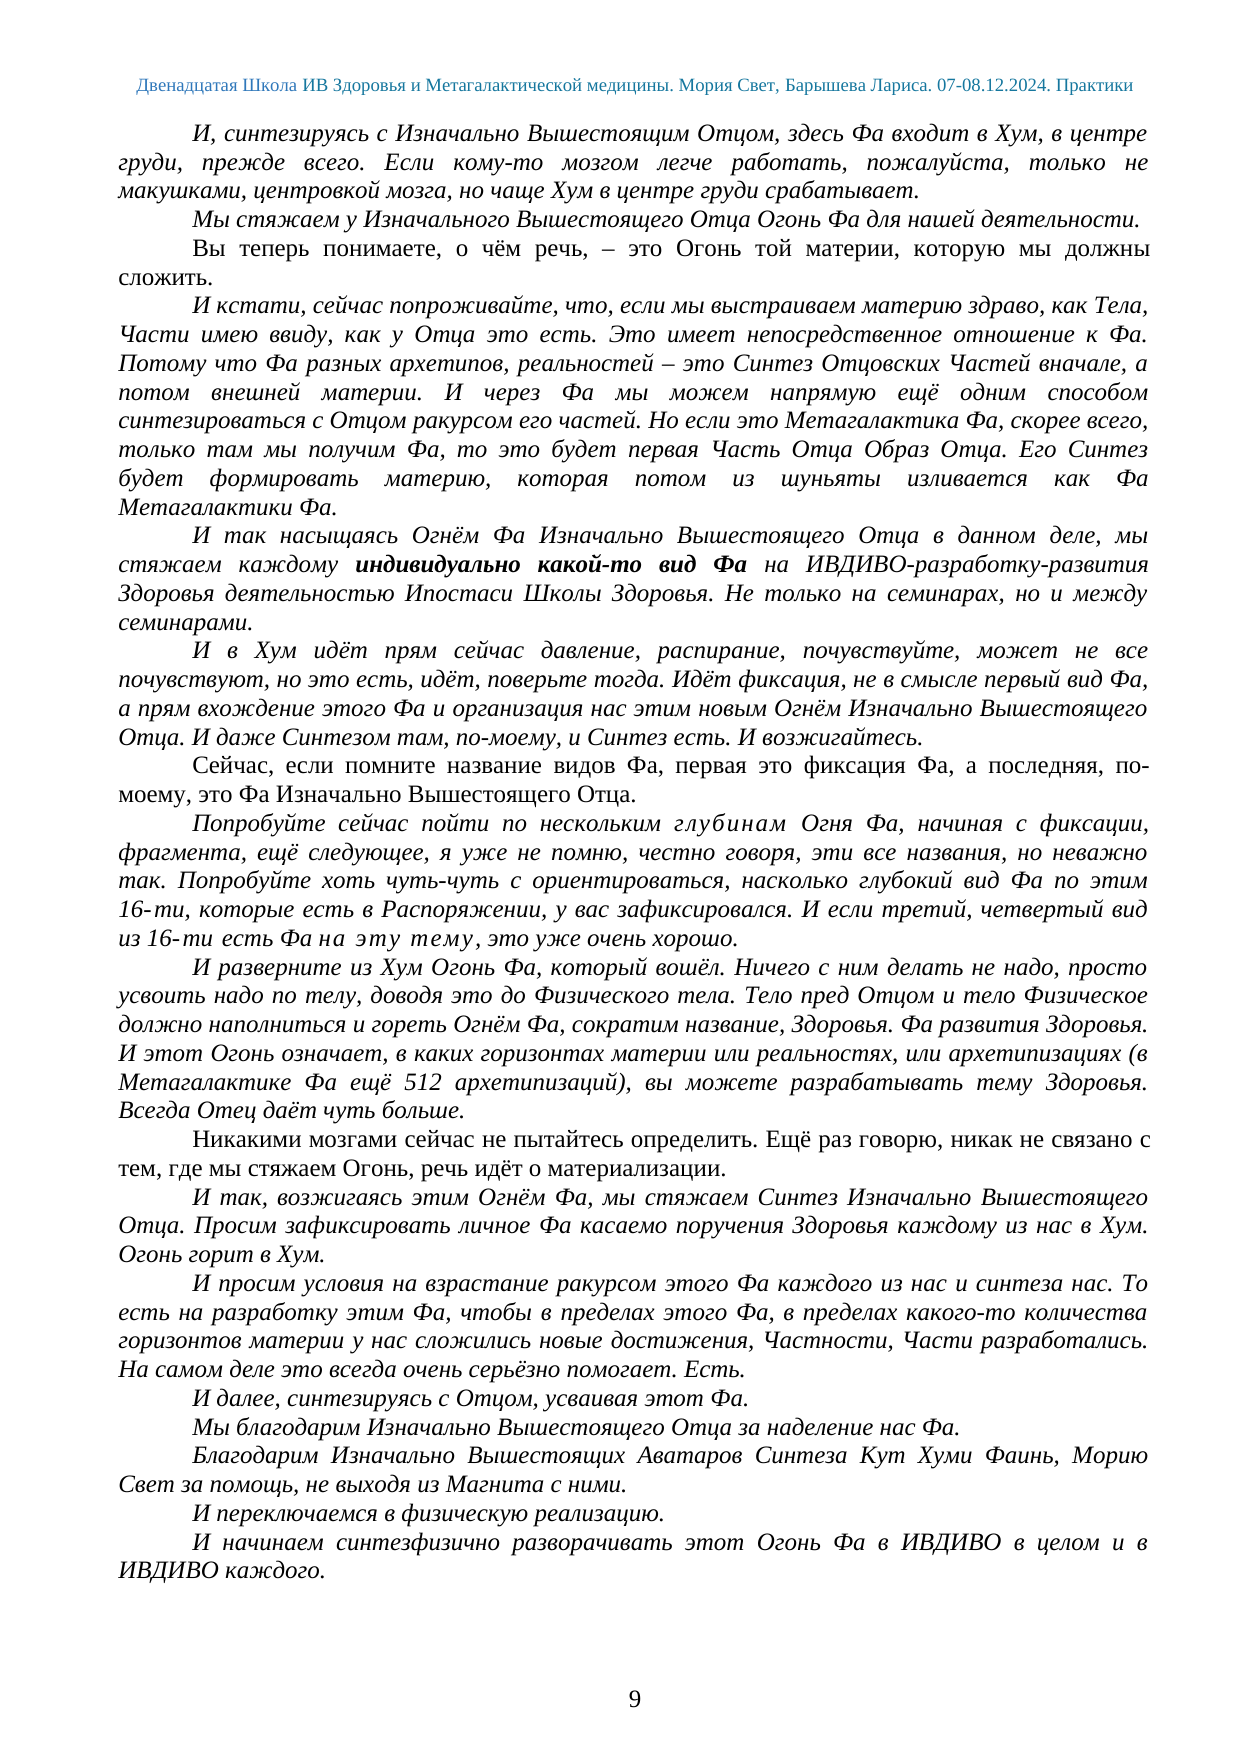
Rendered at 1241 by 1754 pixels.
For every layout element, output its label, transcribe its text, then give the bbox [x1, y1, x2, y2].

text И, синтезируясь с Изначально Вышестоящим Отцом, здесь Фа входит в Хум, в центре груди, прежде всего. Если кому-то мозгом легче работать, пожалуйста, только не макушками, центровкой мозга, но чаще Хум в центре груди срабатывает. [118, 118, 1152, 204]
text Благодарим Изначально Вышестоящих Аватаров Синтеза Кут Хуми Фаинь, Морию Свет за помощь, не выходя из Магнита с ними. [118, 1441, 1152, 1498]
text И так, возжигаясь этим Огнём Фа, мы стяжаем Синтез Изначально Вышестоящего Отца. Просим зафиксировать личное Фа касаемо поручения Здоровья каждому из нас в Хум. Огонь горит в Хум. [118, 1182, 1152, 1268]
text И кстати, сейчас попроживайте, что, если мы выстраиваем материю здраво, как Тела, Части имею ввиду, как у Отца это есть. Это имеет непосредственное отношение к Фа. Потому что Фа разных архетипов, реальностей – это Синтез Отцовских Частей вначале, а потом внешней материи. И через Фа мы можем напрямую ещё одним способом синтезироваться с Отцом ракурсом его частей. Но если это Метагалактика Фа, скорее всего, только там мы получим Фа, то это будет первая Часть Отца Образ Отца. Его Синтез будет формировать материю, которая потом из шуньяты изливается как Фа Метагалактики Фа. [118, 291, 1152, 521]
text Мы благодарим Изначально Вышестоящего Отца за наделение нас Фа. [118, 1412, 1152, 1441]
text И так насыщаясь Огнём Фа Изначально Вышестоящего Отца в данном деле, мы стяжаем каждому индивидуально какой-то вид Фа на ИВДИВО-разработку-развития Здоровья деятельностью Ипостаси Школы Здоровья. Не только на семинарах, но и между семинарами. [118, 521, 1152, 636]
text Вы теперь понимаете, о чём речь, – это Огонь той материи, которую мы должны сложить. [118, 233, 1152, 291]
text Мы стяжаем у Изначального Вышестоящего Отца Огонь Фа для нашей деятельности. [118, 204, 1152, 233]
text Попробуйте сейчас пойти по нескольким глубинам Огня Фа, начиная с фиксации, фрагмента, ещё следующее, я уже не помню, честно говоря, эти все названия, но неважно так. Попробуйте хоть чуть-чуть с ориентироваться, насколько глубокий вид Фа по этим 16-ти, которые есть в Распоряжении, у вас зафиксировался. И если третий, четвертый вид из 16-ти есть Фа на эту тему, это уже очень хорошо. [118, 808, 1152, 952]
text Никакими мозгами сейчас не пытайтесь определить. Ещё раз говорю, никак не связано с тем, где мы стяжаем Огонь, речь идёт о материализации. [118, 1124, 1152, 1182]
text И начинаем синтезфизично разворачивать этот Огонь Фа в ИВДИВО в целом и в ИВДИВО каждого. [118, 1527, 1152, 1584]
text Сейчас, если помните название видов Фа, первая это фиксация Фа, а последняя, по-моему, это Фа Изначально Вышестоящего Отца. [118, 751, 1152, 808]
text И далее, синтезируясь с Отцом, усваивая этот Фа. [118, 1383, 1152, 1412]
text И разверните из Хум Огонь Фа, который вошёл. Ничего с ним делать не надо, просто усвоить надо по телу, доводя это до Физического тела. Тело пред Отцом и тело Физическое должно наполниться и гореть Огнём Фа, сократим название, Здоровья. Фа развития Здоровья. И этот Огонь означает, в каких горизонтах материи или реальностях, или архетипизациях (в Метагалактике Фа ещё 512 архетипизаций), вы можете разрабатывать тему Здоровья. Всегда Отец даёт чуть больше. [118, 952, 1152, 1124]
text И просим условия на взрастание ракурсом этого Фа каждого из нас и синтеза нас. То есть на разработку этим Фа, чтобы в пределах этого Фа, в пределах какого-то количества горизонтов материи у нас сложились новые достижения, Частности, Части разработались. На самом деле это всегда очень серьёзно помогает. Есть. [118, 1268, 1152, 1383]
text И в Хум идёт прям сейчас давление, распирание, почувствуйте, может не все почувствуют, но это есть, идёт, поверьте тогда. Идёт фиксация, не в смысле первый вид Фа, а прям вхождение этого Фа и организация нас этим новым Огнём Изначально Вышестоящего Отца. И даже Синтезом там, по-моему, и Синтез есть. И возжигайтесь. [118, 636, 1152, 751]
text И переключаемся в физическую реализацию. [118, 1498, 1152, 1527]
